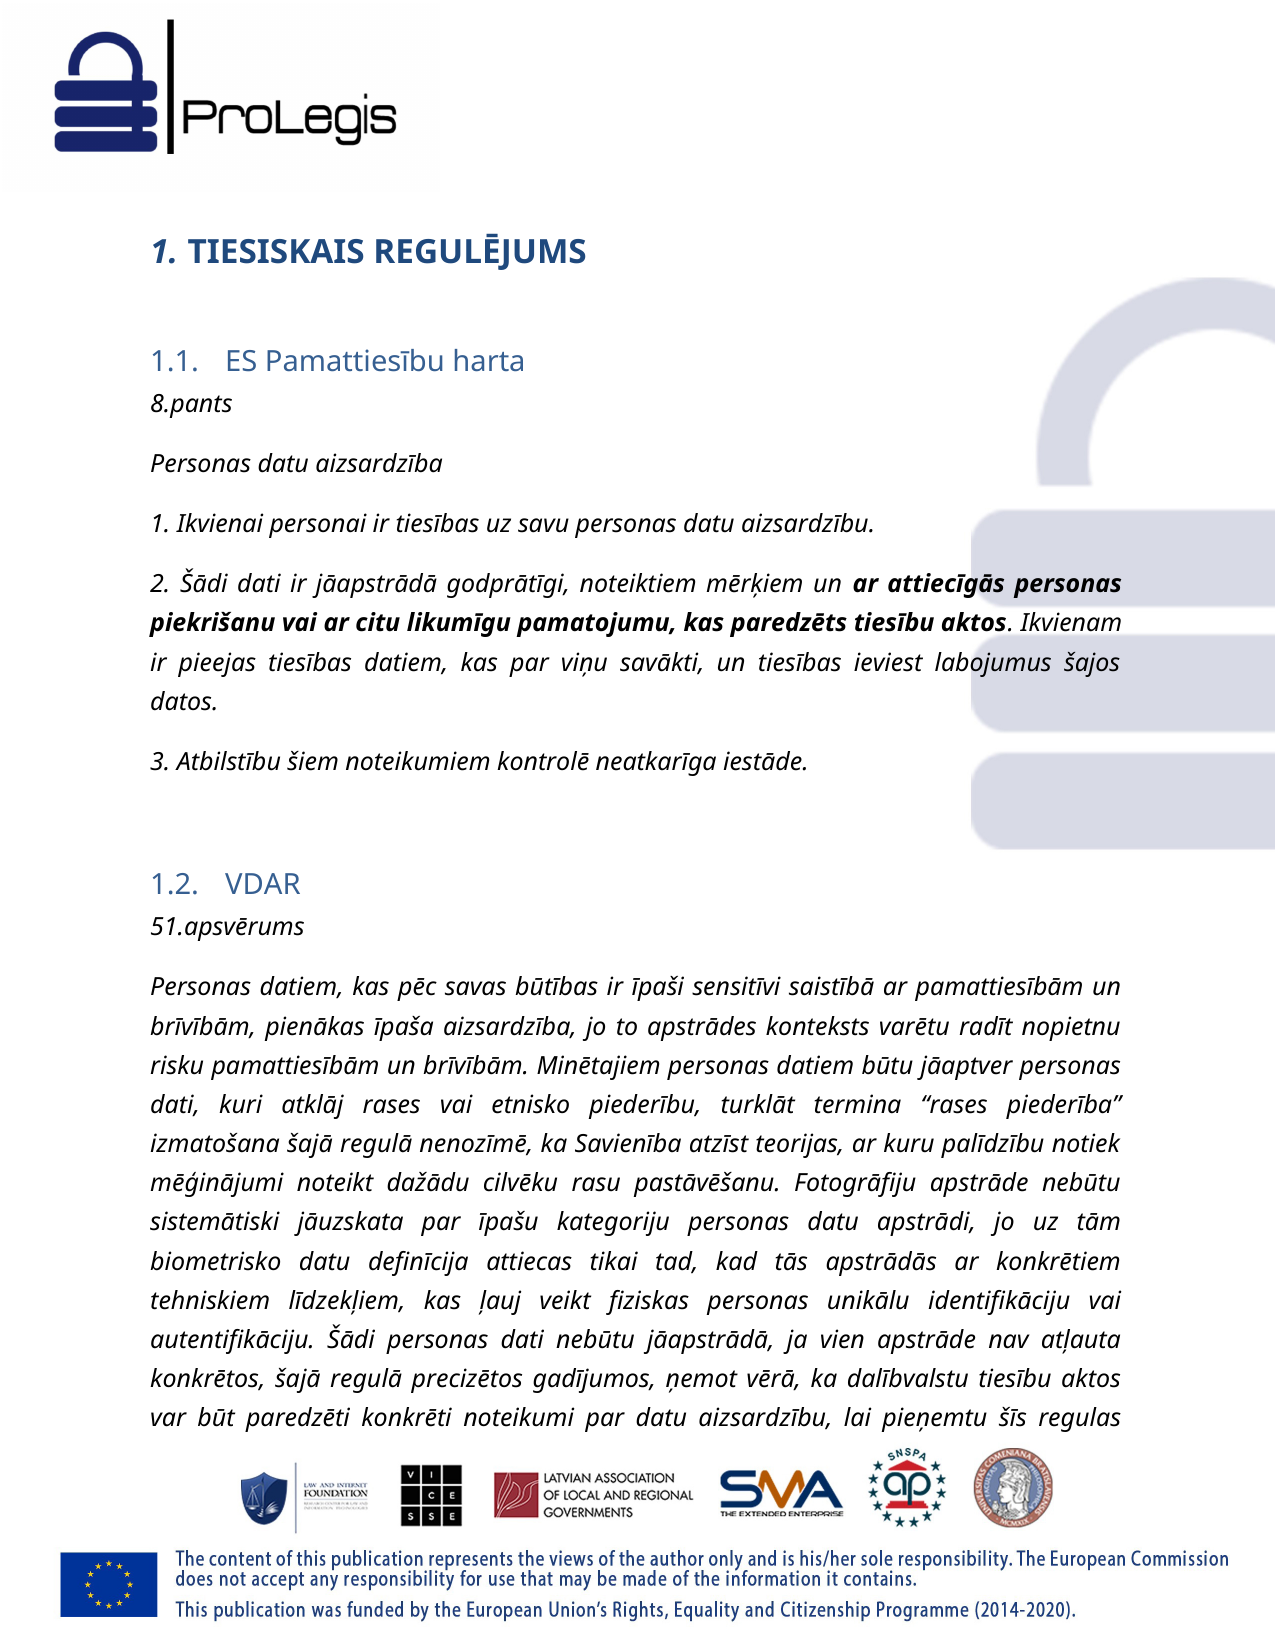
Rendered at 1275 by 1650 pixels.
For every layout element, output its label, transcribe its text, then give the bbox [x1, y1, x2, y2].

text 3. Atbilstību šiem noteikumiem kontrolē neatkarīga iestāde. [150, 743, 1125, 777]
text 2. Šādi dati ir jāapstrādā godprātīgi, noteiktiem mērķiem un ar attiecīgās personas piekrišanu vai ar citu likumīgu pamatojumu, kas paredzēts tiesību aktos. Ikvienam ir pieejas tiesības datiem, kas par viņu savākti, un tiesības ieviest labojumus šajos datos. [150, 566, 1125, 717]
subtitle TIESISKAIS REGULĒJUMS [150, 228, 1125, 273]
subtitle VDAR [150, 863, 1125, 903]
subtitle ES Pamattiesību harta [150, 340, 1125, 380]
picture [820, 243, 1275, 937]
text 8.pants [150, 386, 1125, 420]
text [150, 969, 1125, 1434]
text 1. Ikvienai personai ir tiesības uz savu personas datu aizsardzību. [150, 506, 1125, 540]
picture [37, 1408, 1275, 1629]
picture [2, 3, 440, 192]
text 51.apsvērums [150, 909, 1125, 943]
text Personas datu aizsardzība [150, 446, 1125, 480]
